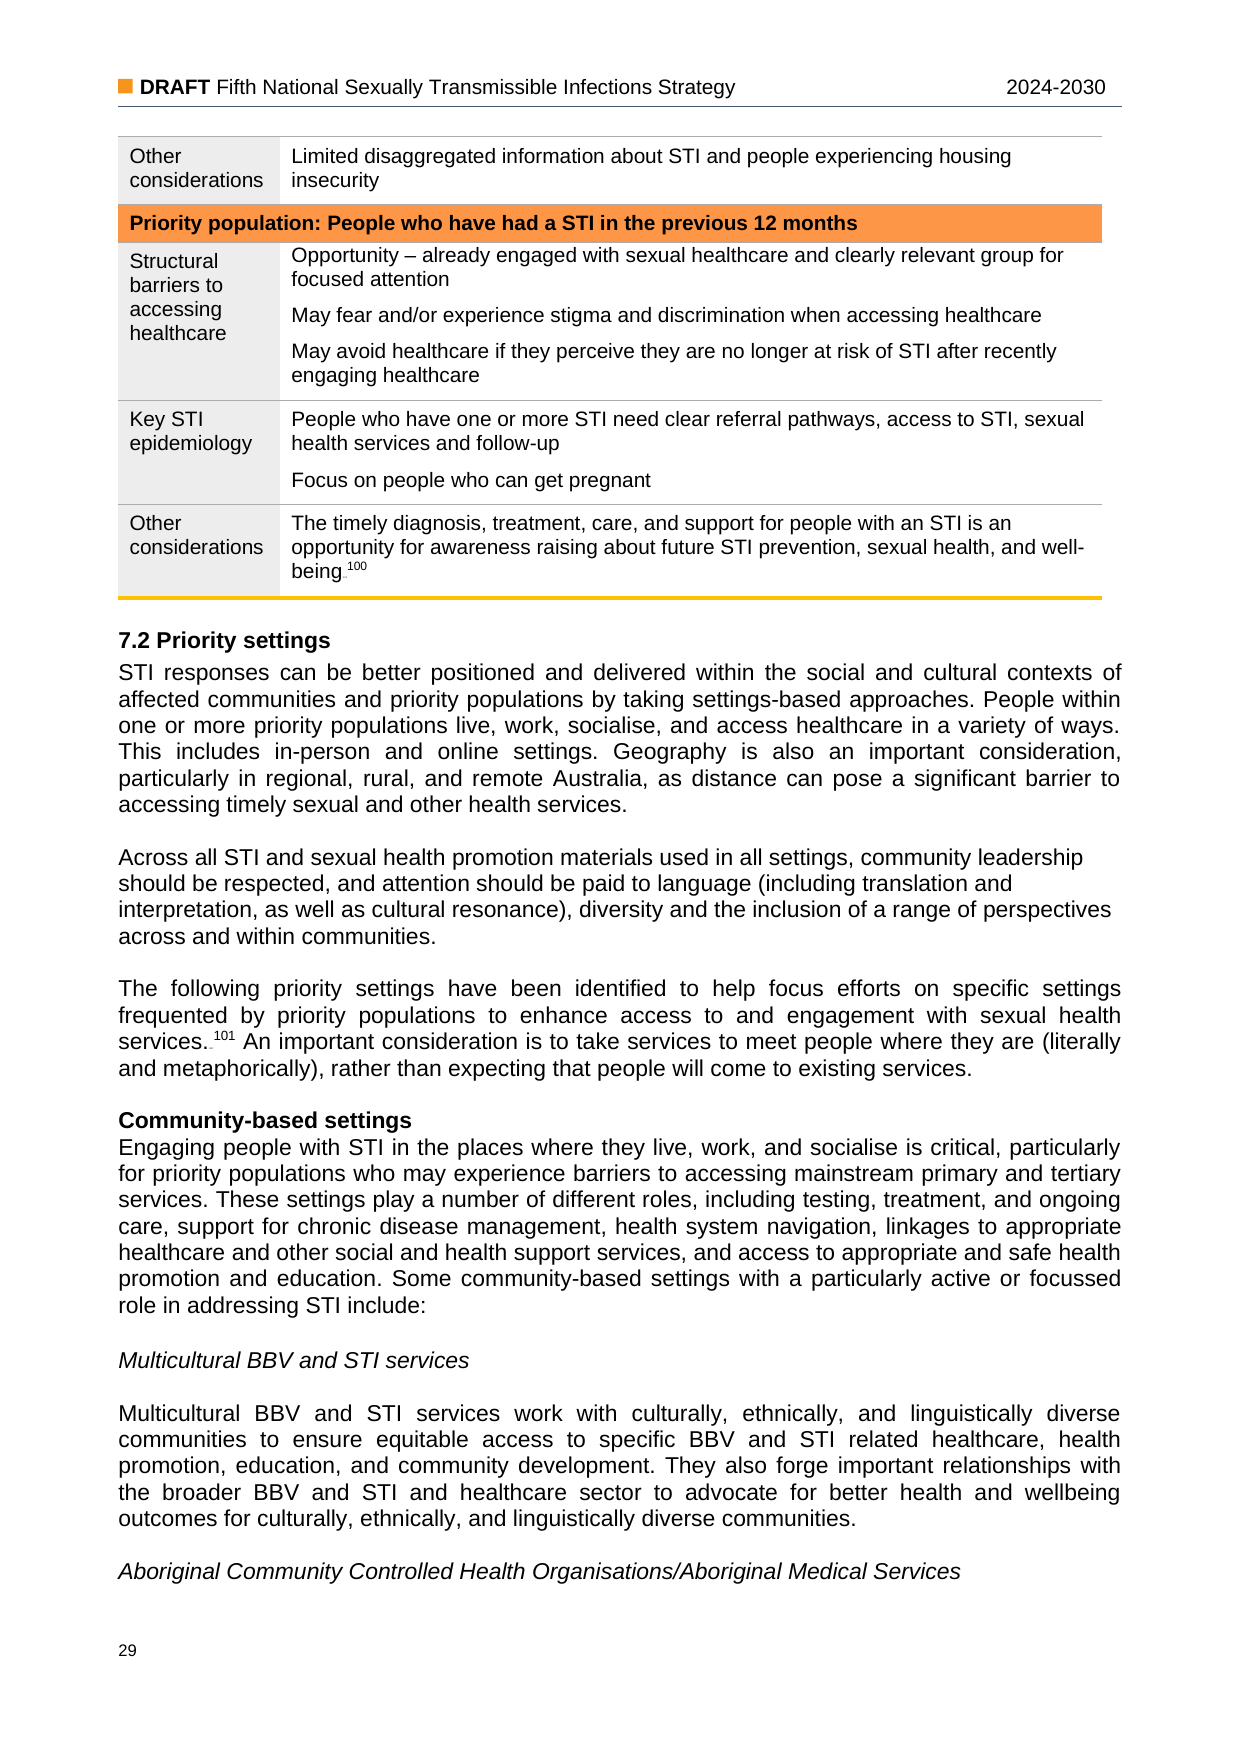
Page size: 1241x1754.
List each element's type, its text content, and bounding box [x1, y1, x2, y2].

table_cell Opportunity – already engaged with sexual healthcare and clearly relevant group for focused attention May fear and/or experience stigma and discrimination when accessing healthcare May avoid healthcare if they perceive they are no longer at risk of STI after recently engaging healthcare [280, 243, 1102, 400]
table_cell Other considerations [118, 137, 280, 204]
text Aboriginal Community Controlled Health Organisations/Aboriginal Medical Services [118, 1558, 1122, 1584]
table_cell Priority population: People who have had a STI in the previous 12 months [118, 205, 1102, 241]
text The following priority settings have been identified to help focus efforts on specific settings frequented by priority populations to enhance access to and engagement with sexual health services.102F An important consideration is to take services to meet people where they are (literally and metaphorically), rather than expecting that people will come to existing services. [118, 975, 1122, 1081]
text Multicultural BBV and STI services [118, 1347, 1122, 1373]
table_cell Key STI epidemiology [118, 401, 280, 504]
text Across all STI and sexual health promotion materials used in all settings, community leadership should be respected, and attention should be paid to language (including translation and interpretation, as well as cultural resonance), diversity and the inclusion of a range of perspectives across and within communities. [118, 844, 1122, 949]
table_cell Other considerations [118, 505, 280, 596]
subtitle 7.2 Priority settings [118, 627, 1122, 653]
table_cell Structural barriers to accessing healthcare [118, 243, 280, 400]
table_cell People who have one or more STI need clear referral pathways, access to STI, sexual health services and follow-up Focus on people who can get pregnant [280, 401, 1102, 504]
text STI responses can be better positioned and delivered within the social and cultural contexts of affected communities and priority populations by taking settings-based approaches. People within one or more priority populations live, work, socialise, and access healthcare in a variety of ways. This includes in-person and online settings. Geography is also an important consideration, particularly in regional, rural, and remote Australia, as distance can pose a significant barrier to accessing timely sexual and other health services. [118, 659, 1122, 817]
text Multicultural BBV and STI services work with culturally, ethnically, and linguistically diverse communities to ensure equitable access to specific BBV and STI related healthcare, health promotion, education, and community development. They also forge important relationships with the broader BBV and STI and healthcare sector to advocate for better health and wellbeing outcomes for culturally, ethnically, and linguistically diverse communities. [118, 1399, 1122, 1531]
table_cell The timely diagnosis, treatment, care, and support for people with an STI is an opportunity for awareness raising about future STI prevention, sexual health, and well-being101F [280, 505, 1102, 596]
table_cell Limited disaggregated information about STI and people experiencing housing insecurity [280, 137, 1102, 204]
text Community-based settings [118, 1107, 1122, 1133]
text Engaging people with STI in the places where they live, work, and socialise is critical, particularly for priority populations who may experience barriers to accessing mainstream primary and tertiary services. These settings play a number of different roles, including testing, treatment, and ongoing care, support for chronic disease management, health system navigation, linkages to appropriate healthcare and other social and health support services, and access to appropriate and safe health promotion and education. Some community-based settings with a particularly active or focussed role in addressing STI include: [118, 1133, 1122, 1318]
